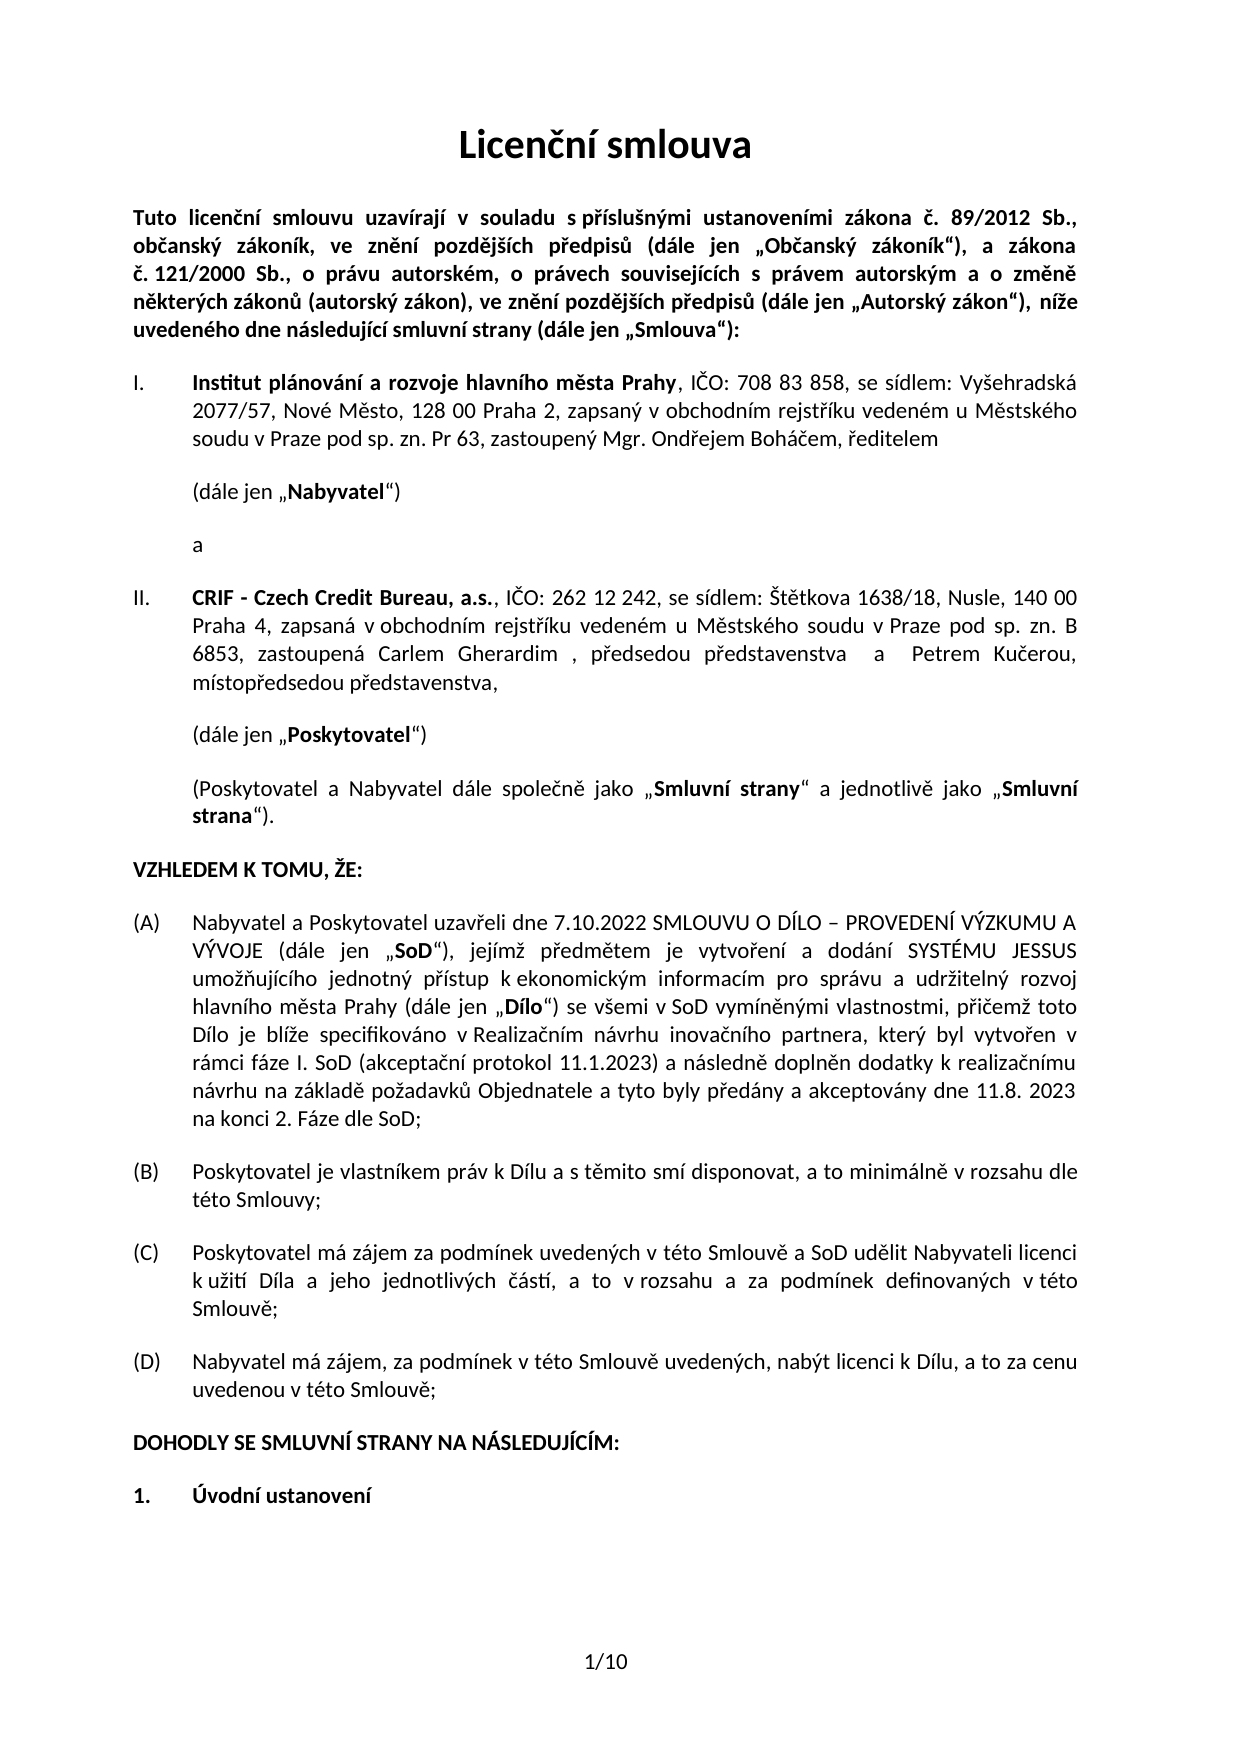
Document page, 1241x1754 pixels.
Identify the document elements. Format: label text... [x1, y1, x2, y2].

text Licenční smlouva [133, 118, 1078, 169]
text (dále jen „Poskytovatel“) [192, 721, 1078, 749]
list Nabyvatel a Poskytovatel uzavřeli dne 7.10.2022 SMLOUVU O DÍLO – PROVEDENÍ VÝZKUMU A VÝVOJE (dále jen „SoD“), jejímž předmětem je vytvoření a dodání SYSTÉMU JESSUS umožňujícího jednotný přístup k ekonomickým informacím pro správu a udržitelný rozvoj hlavního města Prahy (dále jen „Dílo“) se všemi v SoD vymíněnými vlastnostmi, přičemž toto Dílo je blíže specifikováno v Realizačním návrhu inovačního partnera, který byl vytvořen v rámci fáze I. SoD (akceptační protokol 11.1.2023) a následně doplněn dodatky k realizačnímu návrhu na základě požadavků Objednatele a tyto byly předány a akceptovány dne 11.8. 2023 na konci 2. Fáze dle SoD; [133, 908, 1078, 1132]
text a [192, 531, 1078, 558]
list CRIF - Czech Credit Bureau, a.s., IČO: 262 12 242, se sídlem: Štětkova 1638/18, Nusle, 140 00 Praha 4, zapsaná v obchodním rejstříku vedeném u Městského soudu v Praze pod sp. zn. B 6853, zastoupená Carlem Gherardim , předsedou představenstva a Petrem Kučerou, místopředsedou představenstva, [133, 583, 1078, 696]
text DOHODLY SE SMLUVNÍ STRANY NA NÁSLEDUJÍCÍM: [133, 1428, 1078, 1456]
text VZHLEDEM K TOMU, ŽE: [133, 855, 1078, 883]
text Úvodní ustanovení [133, 1481, 1078, 1509]
list Poskytovatel má zájem za podmínek uvedených v této Smlouvě a SoD udělit Nabyvateli licenci k užití Díla a jeho jednotlivých částí, a to v rozsahu a za podmínek definovaných v této Smlouvě; [133, 1238, 1078, 1322]
text (dále jen „Nabyvatel“) [192, 477, 1078, 506]
list Poskytovatel je vlastníkem práv k Dílu a s těmito smí disponovat, a to minimálně v rozsahu dle této Smlouvy; [133, 1157, 1078, 1213]
text Tuto licenční smlouvu uzavírají v souladu s příslušnými ustanoveními zákona č. 89/2012 Sb., občanský zákoník, ve znění pozdějších předpisů (dále jen „Občanský zákoník“), a zákona č. 121/2000 Sb., o právu autorském, o právech souvisejících s právem autorským a o změně některých zákonů (autorský zákon), ve znění pozdějších předpisů (dále jen „Autorský zákon“), níže uvedeného dne následující smluvní strany (dále jen „Smlouva“): [133, 203, 1078, 343]
list (Poskytovatel a Nabyvatel dále společně jako „Smluvní strany“ a jednotlivě jako „Smluvní strana“). [192, 774, 1078, 830]
list Institut plánování a rozvoje hlavního města Prahy, IČO: 708 83 858, se sídlem: Vyšehradská 2077/57, Nové Město, 128 00 Praha 2, zapsaný v obchodním rejstříku vedeném u Městského soudu v Praze pod sp. zn. Pr 63, zastoupený Mgr. Ondřejem Boháčem, ředitelem [133, 368, 1078, 452]
list Nabyvatel má zájem, za podmínek v této Smlouvě uvedených, nabýt licenci k Dílu, a to za cenu uvedenou v této Smlouvě; [133, 1347, 1078, 1403]
